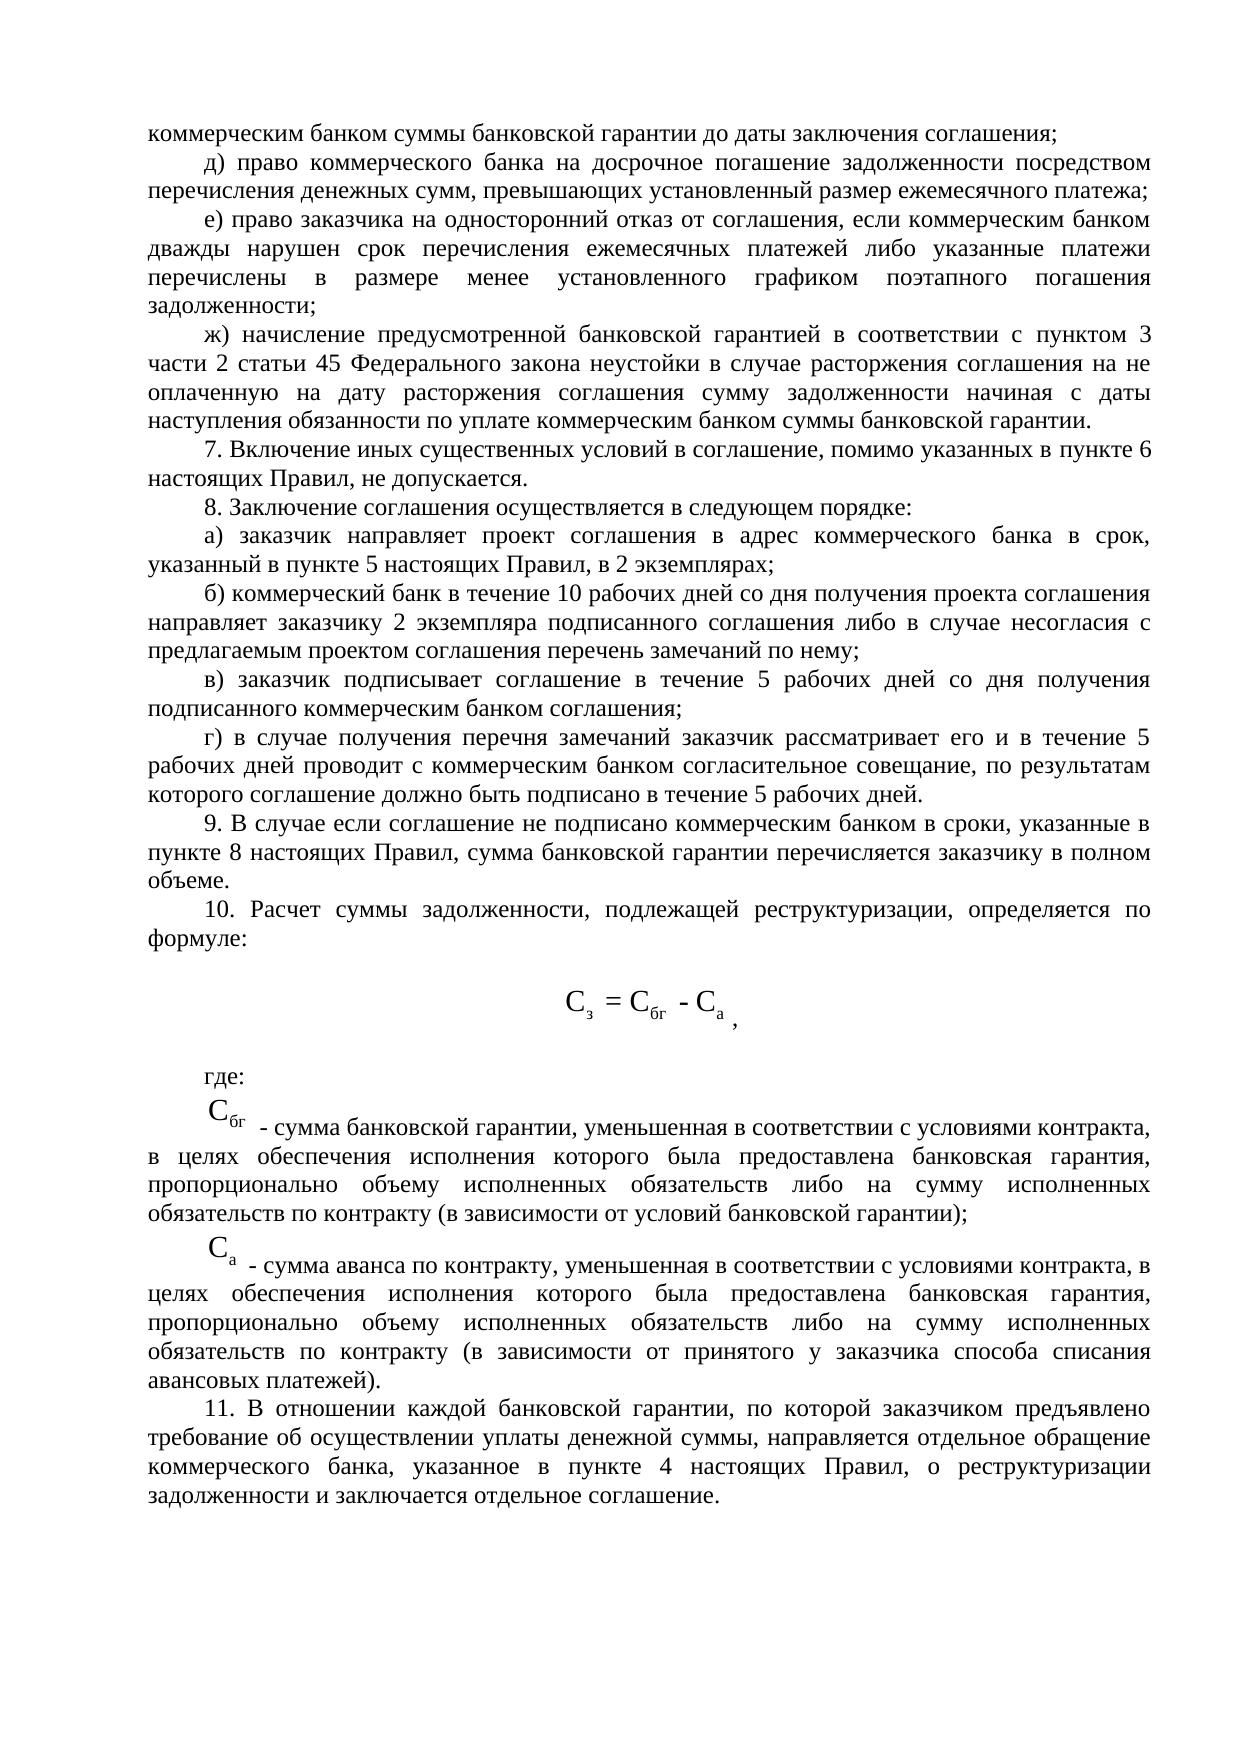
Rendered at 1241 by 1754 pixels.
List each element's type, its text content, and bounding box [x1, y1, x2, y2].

text е) право заказчика на односторонний отказ от соглашения, если коммерческим банком дважды нарушен срок перечисления ежемесячных платежей либо указанные платежи перечислены в размере менее установленного графиком поэтапного погашения задолженности; [148, 204, 1152, 319]
text а) заказчик направляет проект соглашения в адрес коммерческого банка в срок, указанный в пункте 5 настоящих Правил, в 2 экземплярах; [148, 521, 1152, 578]
text в) заказчик подписывает соглашение в течение 5 рабочих дней со дня получения подписанного коммерческим банком соглашения; [148, 664, 1152, 722]
text 8. Заключение соглашения осуществляется в следующем порядке: [148, 492, 1152, 521]
text - сумма банковской гарантии, уменьшенная в соответствии с условиями контракта, в целях обеспечения исполнения которого была предоставлена банковская гарантия, пропорционально объему исполненных обязательств либо на сумму исполненных обязательств по контракту (в зависимости от условий банковской гарантии); [148, 1089, 1152, 1227]
text 7. Включение иных существенных условий в соглашение, помимо указанных в пункте 6 настоящих Правил, не допускается. [148, 434, 1152, 492]
text , [148, 981, 1152, 1032]
text б) коммерческий банк в течение 10 рабочих дней со дня получения проекта соглашения направляет заказчику 2 экземпляра подписанного соглашения либо в случае несогласия с предлагаемым проектом соглашения перечень замечаний по нему; [148, 578, 1152, 664]
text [148, 118, 1152, 147]
text 10. Расчет суммы задолженности, подлежащей реструктуризации, определяется по формуле: [148, 894, 1152, 952]
text д) право коммерческого банка на досрочное погашение задолженности посредством перечисления денежных сумм, превышающих установленный размер ежемесячного платежа; [148, 147, 1152, 204]
text ж) начисление предусмотренной банковской гарантией в соответствии с пунктом 3 части 2 статьи 45 Федерального закона неустойки в случае расторжения соглашения на не оплаченную на дату расторжения соглашения сумму задолженности начиная с даты наступления обязанности по уплате коммерческим банком суммы банковской гарантии. [148, 319, 1152, 434]
text г) в случае получения перечня замечаний заказчик рассматривает его и в течение 5 рабочих дней проводит с коммерческим банком согласительное совещание, по результатам которого соглашение должно быть подписано в течение 5 рабочих дней. [148, 722, 1152, 808]
text - сумма аванса по контракту, уменьшенная в соответствии с условиями контракта, в целях обеспечения исполнения которого была предоставлена банковская гарантия, пропорционально объему исполненных обязательств либо на сумму исполненных обязательств по контракту (в зависимости от принятого у заказчика способа списания авансовых платежей). [148, 1227, 1152, 1393]
text 11. В отношении каждой банковской гарантии, по которой заказчиком предъявлено требование об осуществлении уплаты денежной суммы, направляется отдельное обращение коммерческого банка, указанное в пункте 4 настоящих Правил, о реструктуризации задолженности и заключается отдельное соглашение. [148, 1393, 1152, 1508]
text где: [148, 1061, 1152, 1089]
text 9. В случае если соглашение не подписано коммерческим банком в сроки, указанные в пункте 8 настоящих Правил, сумма банковской гарантии перечисляется заказчику в полном объеме. [148, 808, 1152, 894]
